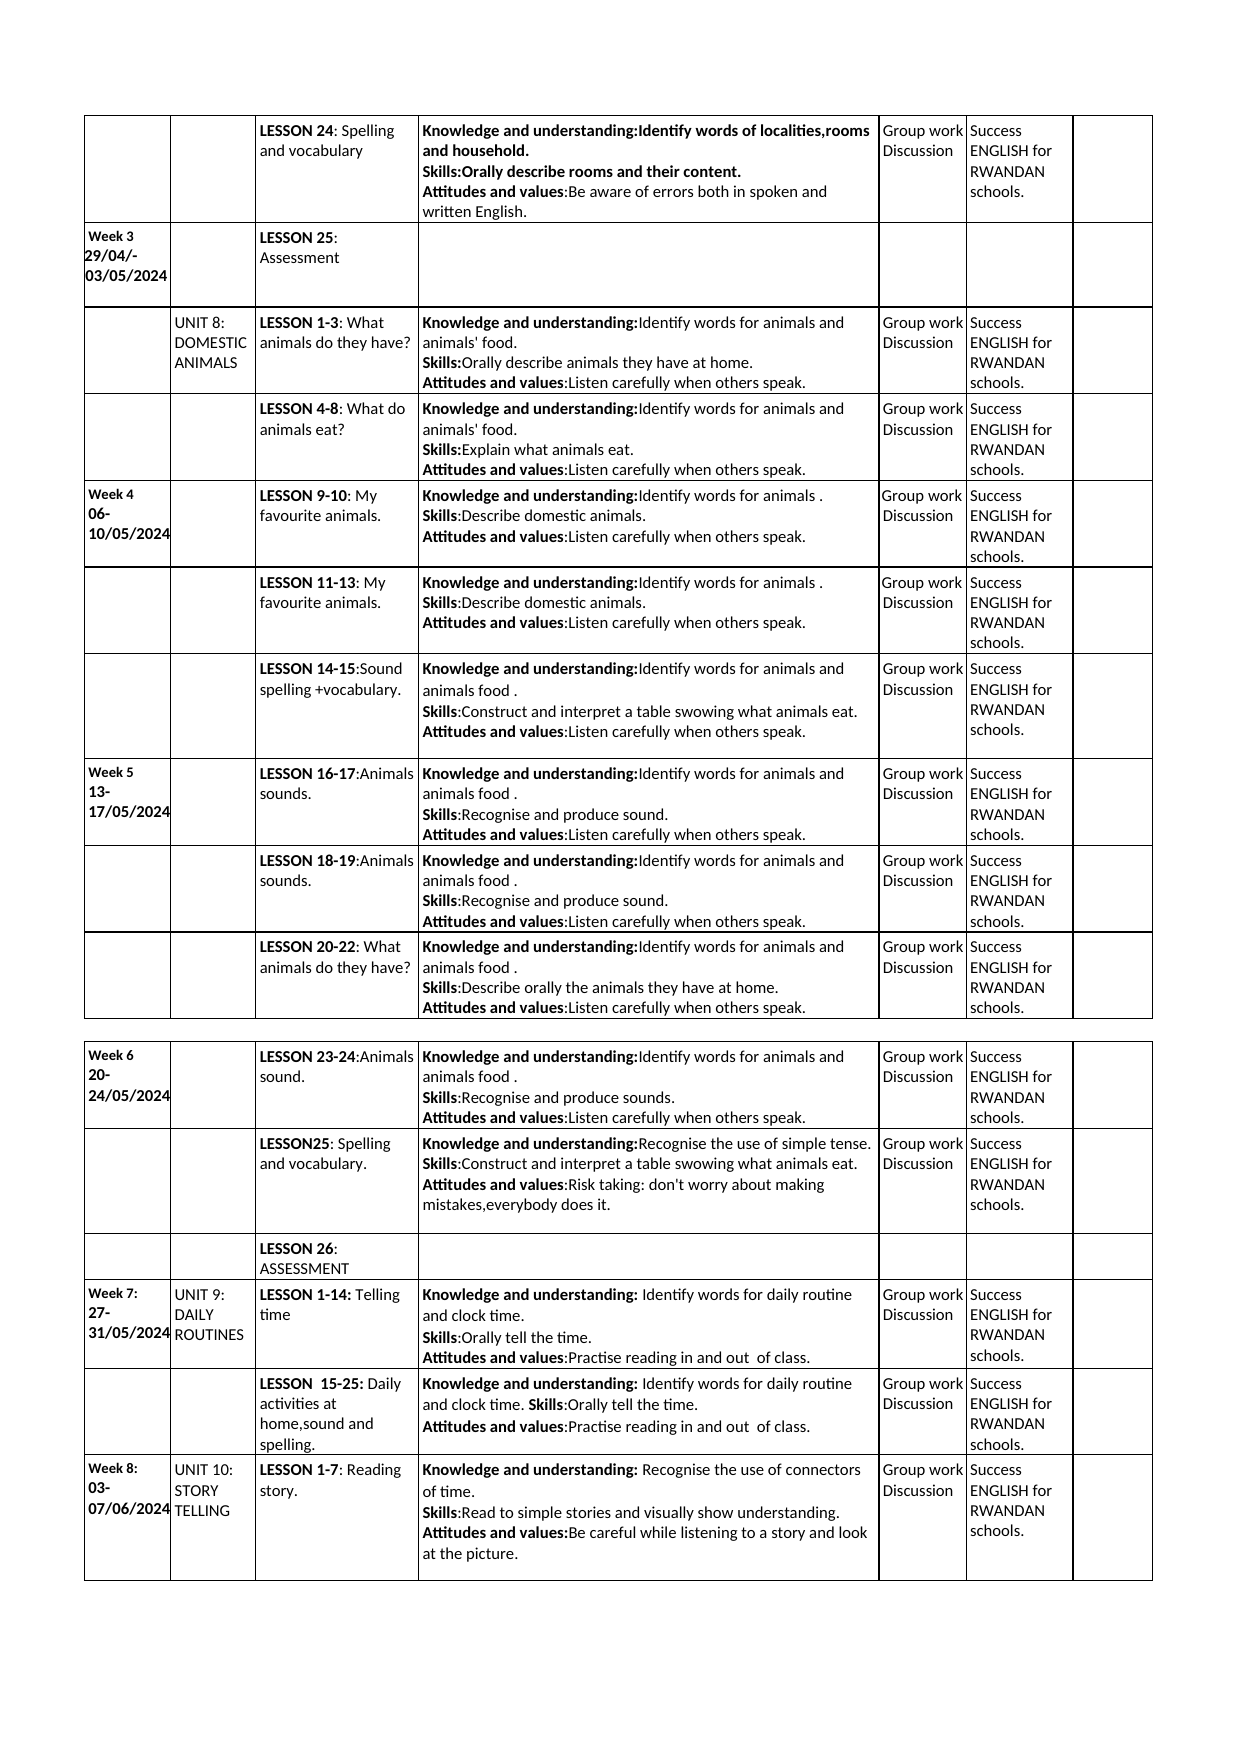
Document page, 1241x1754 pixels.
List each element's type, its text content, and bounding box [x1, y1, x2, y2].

table_cell Knowledge and understanding:Identify words for animals and animals food . Skills:Construct and interpret a table swowing what animals eat. Attitudes and values:Listen carefully when others speak. [419, 654, 878, 758]
table_header Success ENGLISH for RWANDAN schools. [967, 1042, 1072, 1128]
table_cell Group work Discussion [880, 481, 966, 566]
table_header [1074, 1042, 1152, 1128]
table_cell Group work Discussion [880, 1369, 966, 1454]
table_cell LESSON 15-25: Daily activities at home,sound and spelling. [256, 1369, 418, 1454]
table_cell LESSON 1-7: Reading story. [256, 1455, 418, 1580]
table_cell [171, 116, 255, 222]
table_header LESSON 23-24:Animals sound. [256, 1042, 418, 1128]
table_cell [85, 933, 170, 1018]
table_cell Knowledge and understanding:Identify words for animals and animals food . Skills:Recognise and produce sound. Attitudes and values:Listen carefully when others speak. [419, 846, 878, 931]
table_cell [85, 1369, 170, 1454]
table_cell LESSON 16-17:Animals sounds. [256, 759, 418, 844]
table_cell [171, 846, 255, 931]
table_cell [1074, 1234, 1152, 1278]
table_cell LESSON 1-3: What animals do they have? [256, 308, 418, 393]
table_cell [85, 1129, 170, 1232]
table_cell Group work Discussion [880, 394, 966, 480]
table_header [171, 1042, 255, 1128]
table_cell Group work Discussion [880, 1129, 966, 1232]
table_cell LESSON 26: ASSESSMENT [256, 1234, 418, 1278]
table_cell Knowledge and understanding: Recognise the use of connectors of time. Skills:Read to simple stories and visually show understanding. Attitudes and values:Be careful while listening to a story and look at the picture. [419, 1455, 878, 1580]
table_cell Group work Discussion [880, 654, 966, 758]
table_cell [1074, 481, 1152, 566]
table_cell Knowledge and understanding: Identify words for daily routine and clock time. Skills:Orally tell the time. Attitudes and values:Practise reading in and out of class. [419, 1369, 878, 1454]
table_cell Success ENGLISH for RWANDAN schools. [967, 1129, 1072, 1232]
table_cell LESSON25: Spelling and vocabulary. [256, 1129, 418, 1232]
table_cell Week 7: 27-31/05/2024 [85, 1280, 170, 1367]
table_cell [967, 1234, 1072, 1278]
table_cell [419, 223, 878, 306]
table_cell [85, 308, 170, 393]
table_cell [171, 223, 255, 306]
table_cell Success ENGLISH for RWANDAN schools. [967, 1369, 1072, 1454]
table_cell Group work Discussion [880, 1280, 966, 1367]
table_cell LESSON 9-10: My favourite animals. [256, 481, 418, 566]
table_cell Success ENGLISH for RWANDAN schools. [967, 1280, 1072, 1367]
table_cell [1074, 116, 1152, 222]
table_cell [967, 116, 1072, 222]
table_cell Success ENGLISH for RWANDAN schools. [967, 308, 1072, 393]
table_cell [85, 116, 170, 222]
table_cell [1074, 1369, 1152, 1454]
table_cell Knowledge and understanding: Identify words for daily routine and clock time. Skills:Orally tell the time. Attitudes and values:Practise reading in and out of class. [419, 1280, 878, 1367]
table_cell Success ENGLISH for RWANDAN schools. [967, 568, 1072, 653]
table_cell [880, 116, 966, 222]
table_cell [1074, 223, 1152, 306]
table_cell [171, 394, 255, 480]
table_cell LESSON 24: Spelling and vocabulary [256, 116, 418, 222]
table_cell [1074, 846, 1152, 931]
table_header Knowledge and understanding:Identify words for animals and animals food . Skills:Recognise and produce sounds. Attitudes and values:Listen carefully when others speak. [419, 1042, 878, 1128]
table_cell [171, 481, 255, 566]
table_cell [171, 1129, 255, 1232]
table_cell Knowledge and understanding:Identify words for animals . Skills:Describe domestic animals. Attitudes and values:Listen carefully when others speak. [419, 481, 878, 566]
table_cell [85, 846, 170, 931]
table_cell [967, 223, 1072, 306]
table_header Week 6 20-24/05/2024 [85, 1042, 170, 1128]
table_cell UNIT 10: STORY TELLING [171, 1455, 255, 1580]
table_cell [1074, 394, 1152, 480]
table_cell [419, 1234, 878, 1278]
table_cell Knowledge and understanding:Identify words for animals and animals' food. Skills:Explain what animals eat. Attitudes and values:Listen carefully when others speak. [419, 394, 878, 480]
table_cell Group work Discussion [880, 759, 966, 844]
table_cell [171, 1369, 255, 1454]
table_cell [1074, 1280, 1152, 1367]
table_cell [1074, 654, 1152, 758]
table_cell [1074, 1129, 1152, 1232]
table_cell Week 3 29/04/-03/05/2024 [85, 223, 170, 306]
table_cell UNIT 8: DOMESTIC ANIMALS [171, 308, 255, 393]
table_cell Knowledge and understanding:Identify words for animals and animals food . Skills:Describe orally the animals they have at home. Attitudes and values:Listen carefully when others speak. [419, 933, 878, 1018]
table_cell LESSON 4-8: What do animals eat? [256, 394, 418, 480]
table_cell [85, 654, 170, 758]
table_cell LESSON 11-13: My favourite animals. [256, 568, 418, 653]
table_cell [967, 1455, 1072, 1580]
table_cell Group work Discussion [880, 933, 966, 1018]
table_cell Success ENGLISH for RWANDAN schools. [967, 933, 1072, 1018]
table_cell LESSON 25: Assessment [256, 223, 418, 306]
table_cell Week 4 06-10/05/2024 [85, 481, 170, 566]
table_cell [880, 223, 966, 306]
table_cell Week 8: 03-07/06/2024 [85, 1455, 170, 1580]
table_cell Success ENGLISH for RWANDAN schools. [967, 481, 1072, 566]
table_cell LESSON 14-15:Sound spelling +vocabulary. [256, 654, 418, 758]
table_cell [171, 759, 255, 844]
table_cell Success ENGLISH for RWANDAN schools. [967, 759, 1072, 844]
table_cell Week 5 13-17/05/2024 [85, 759, 170, 844]
table_cell [85, 394, 170, 480]
table_cell [1074, 308, 1152, 393]
table_cell [1074, 568, 1152, 653]
table_cell [880, 1234, 966, 1278]
table_cell [1074, 933, 1152, 1018]
table_cell [171, 654, 255, 758]
table_cell Knowledge and understanding:Recognise the use of simple tense. Skills:Construct and interpret a table swowing what animals eat. Attitudes and values:Risk taking: don't worry about making mistakes,everybody does it. [419, 1129, 878, 1232]
table_cell Group work Discussion [880, 308, 966, 393]
table_cell [85, 568, 170, 653]
table_header Group work Discussion [880, 1042, 966, 1128]
table_cell Knowledge and understanding:Identify words for animals and animals' food. Skills:Orally describe animals they have at home. Attitudes and values:Listen carefully when others speak. [419, 308, 878, 393]
table_cell Knowledge and understanding:Identify words for animals and animals food . Skills:Recognise and produce sound. Attitudes and values:Listen carefully when others speak. [419, 759, 878, 844]
table_cell [171, 568, 255, 653]
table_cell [880, 1455, 966, 1580]
table_cell UNIT 9: DAILY ROUTINES [171, 1280, 255, 1367]
table_cell Knowledge and understanding:Identify words for animals . Skills:Describe domestic animals. Attitudes and values:Listen carefully when others speak. [419, 568, 878, 653]
table_cell Success ENGLISH for RWANDAN schools. [967, 846, 1072, 931]
table_cell [85, 1234, 170, 1278]
table_cell LESSON 1-14: Telling time [256, 1280, 418, 1367]
table_cell LESSON 20-22: What animals do they have? [256, 933, 418, 1018]
table_cell [171, 933, 255, 1018]
table_cell Group work Discussion [880, 568, 966, 653]
table_cell [171, 1234, 255, 1278]
table_cell [1074, 759, 1152, 844]
table_cell [1074, 1455, 1152, 1580]
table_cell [419, 116, 878, 222]
table_cell Group work Discussion [880, 846, 966, 931]
table_cell Success ENGLISH for RWANDAN schools. [967, 654, 1072, 758]
table_cell LESSON 18-19:Animals sounds. [256, 846, 418, 931]
table_cell Success ENGLISH for RWANDAN schools. [967, 394, 1072, 480]
